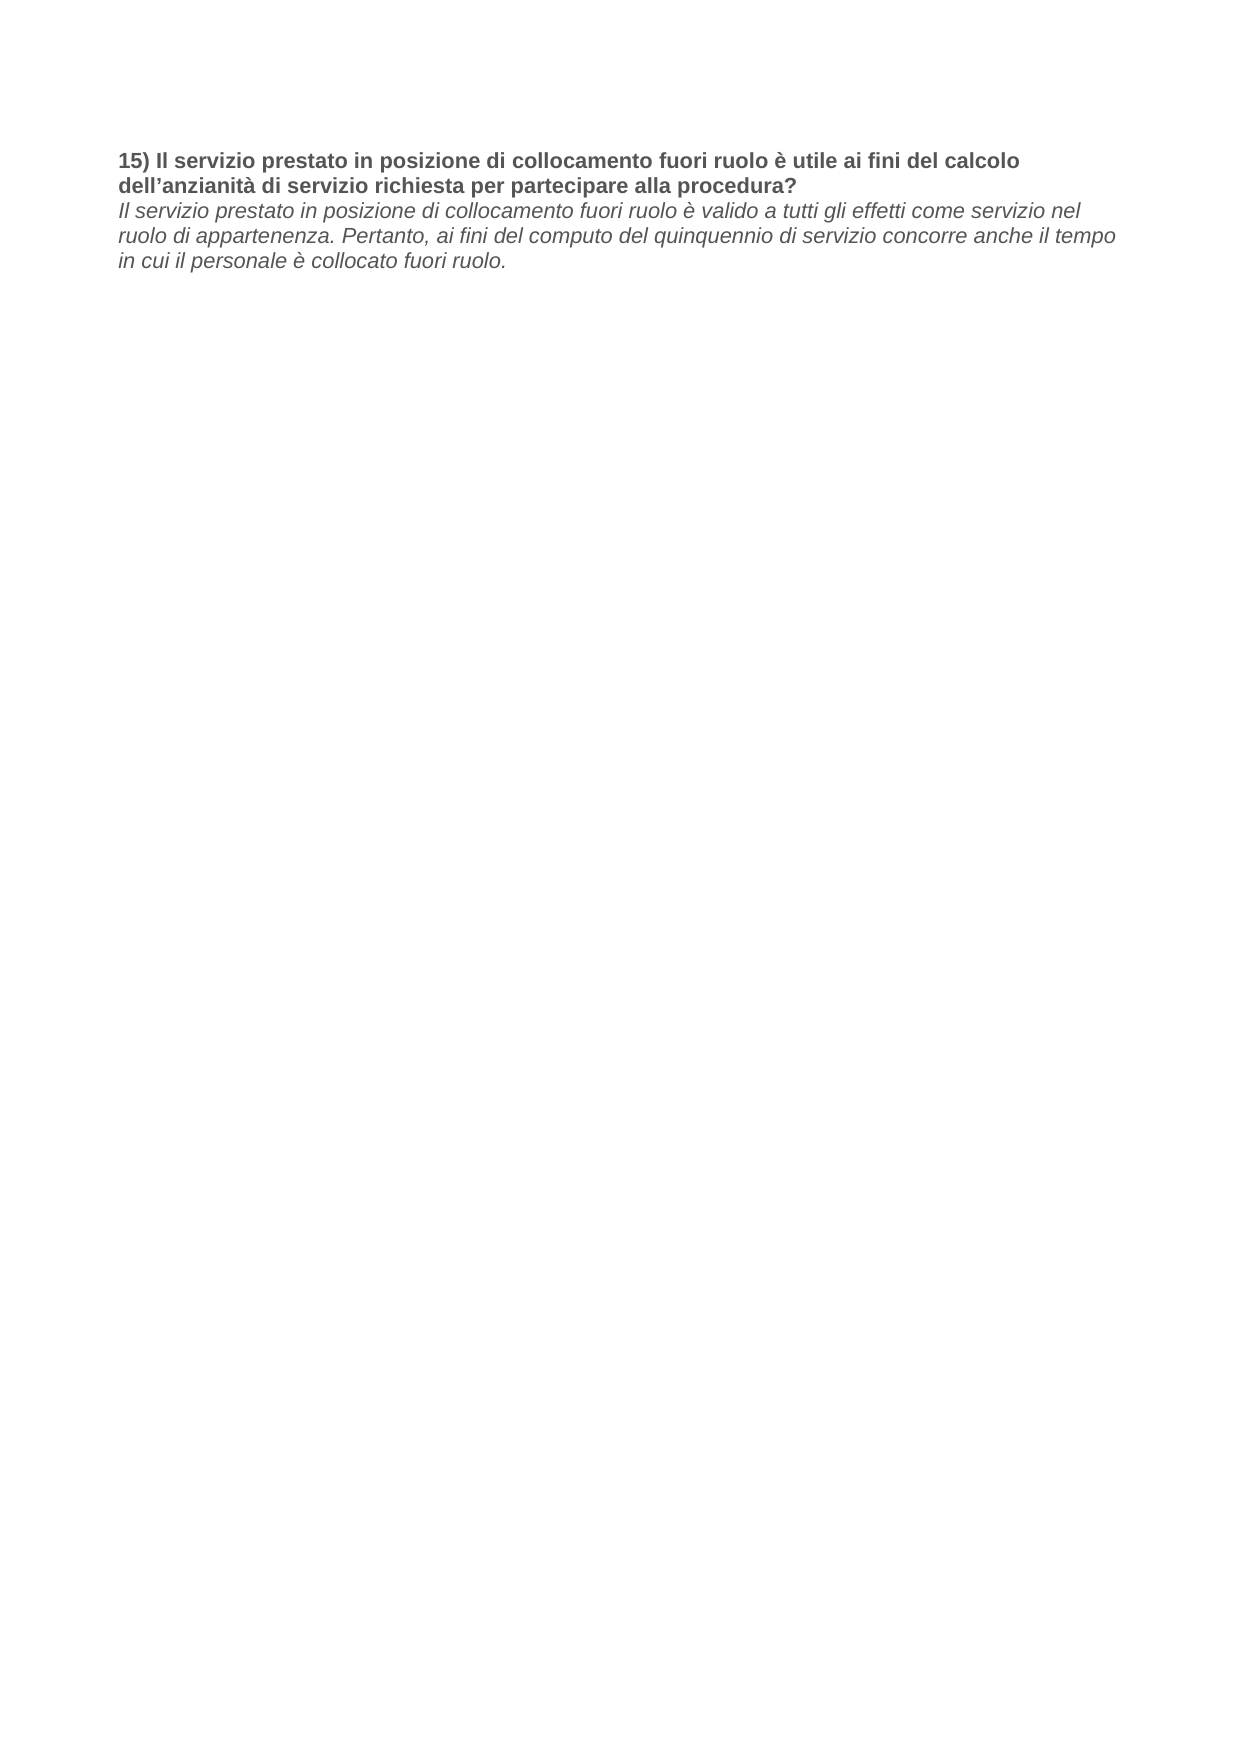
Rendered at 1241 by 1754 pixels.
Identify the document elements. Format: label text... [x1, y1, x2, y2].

text 15) Il servizio prestato in posizione di collocamento fuori ruolo è utile ai fini del calcolo dell’anzianità di servizio richiesta per partecipare alla procedura? Il servizio prestato in posizione di collocamento fuori ruolo è valido a tutti gli effetti come servizio nel ruolo di appartenenza. Pertanto, ai fini del computo del quinquennio di servizio concorre anche il tempo in cui il personale è collocato fuori ruolo. [118, 148, 1122, 274]
